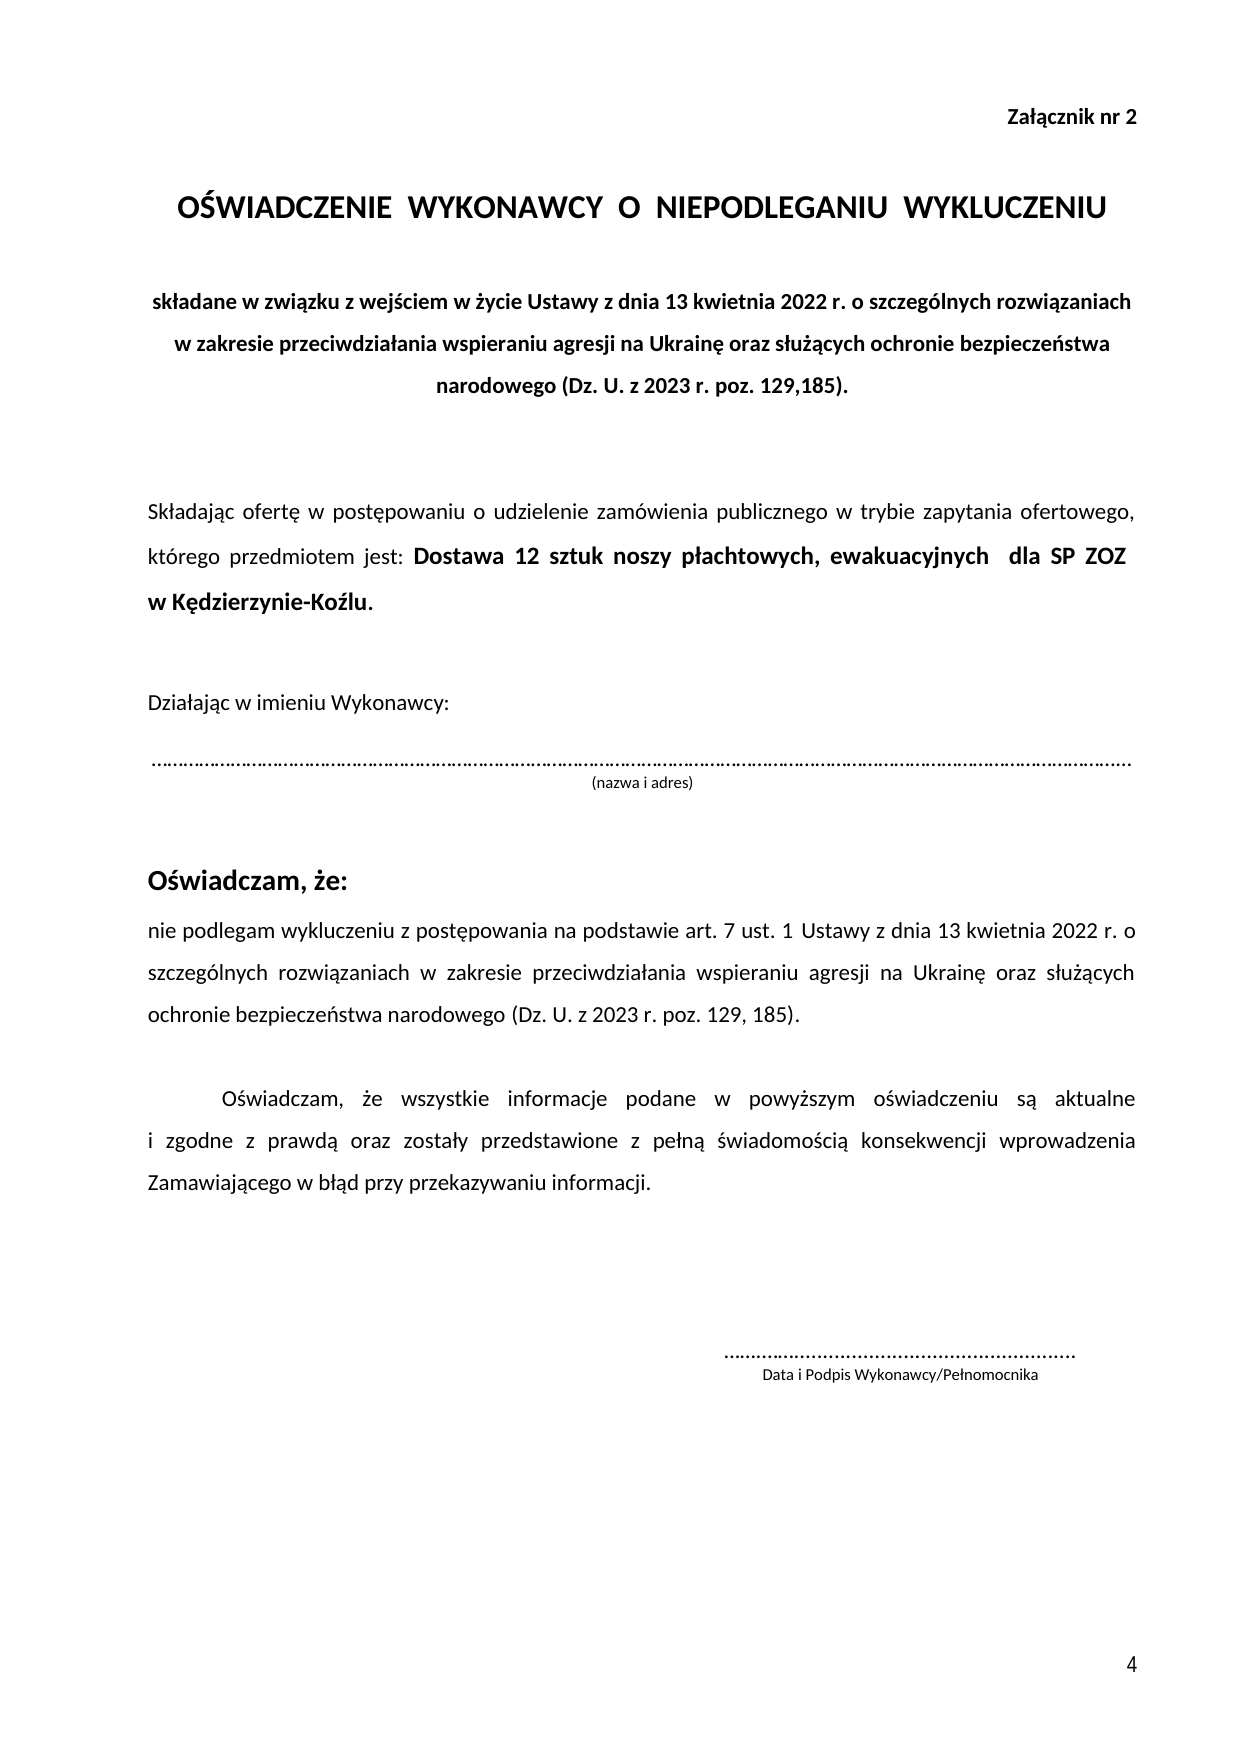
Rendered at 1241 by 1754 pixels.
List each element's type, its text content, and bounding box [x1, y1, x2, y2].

text Oświadczam, że wszystkie informacje podane w powyższym oświadczeniu są aktualne i zgodne z prawdą oraz zostały przedstawione z pełną świadomością konsekwencji wprowadzenia Zamawiającego w błąd przy przekazywaniu informacji. [148, 1084, 1137, 1196]
text Oświadczam, że: [148, 862, 1137, 898]
text nie podlegam wykluczeniu z postępowania na podstawie art. 7 ust. 1 Ustawy z dnia 13 kwietnia 2022 r. o szczególnych rozwiązaniach w zakresie przeciwdziałania wspieraniu agresji na Ukrainę oraz służących ochronie bezpieczeństwa narodowego (Dz. U. z 2023 r. poz. 129, 185). [148, 916, 1137, 1028]
text OŚWIADCZENIE WYKONAWCY O NIEPODLEGANIU WYKLUCZENIU [148, 186, 1137, 227]
text Działając w imieniu Wykonawcy: [148, 688, 1137, 716]
text Data i Podpis Wykonawcy/Pełnomocnika [664, 1364, 1137, 1384]
text składane w związku z wejściem w życie Ustawy z dnia 13 kwietnia 2022 r. o szczególnych rozwiązaniach w zakresie przeciwdziałania wspieraniu agresji na Ukrainę oraz służących ochronie bezpieczeństwa narodowego (Dz. U. z 2023 r. poz. 129,185). [148, 287, 1137, 399]
text …….……................................................. [664, 1336, 1137, 1364]
text …………………………………………………………………………………………………………………………………………………………………... (nazwa i adres) [148, 744, 1137, 792]
text Składając ofertę w postępowaniu o udzielenie zamówienia publicznego w trybie zapytania ofertowego, którego przedmiotem jest: Dostawa 12 sztuk noszy płachtowych, ewakuacyjnych dla SP ZOZ w Kędzierzynie-Koźlu. [148, 497, 1137, 617]
text Załącznik nr 2 [443, 102, 1137, 130]
